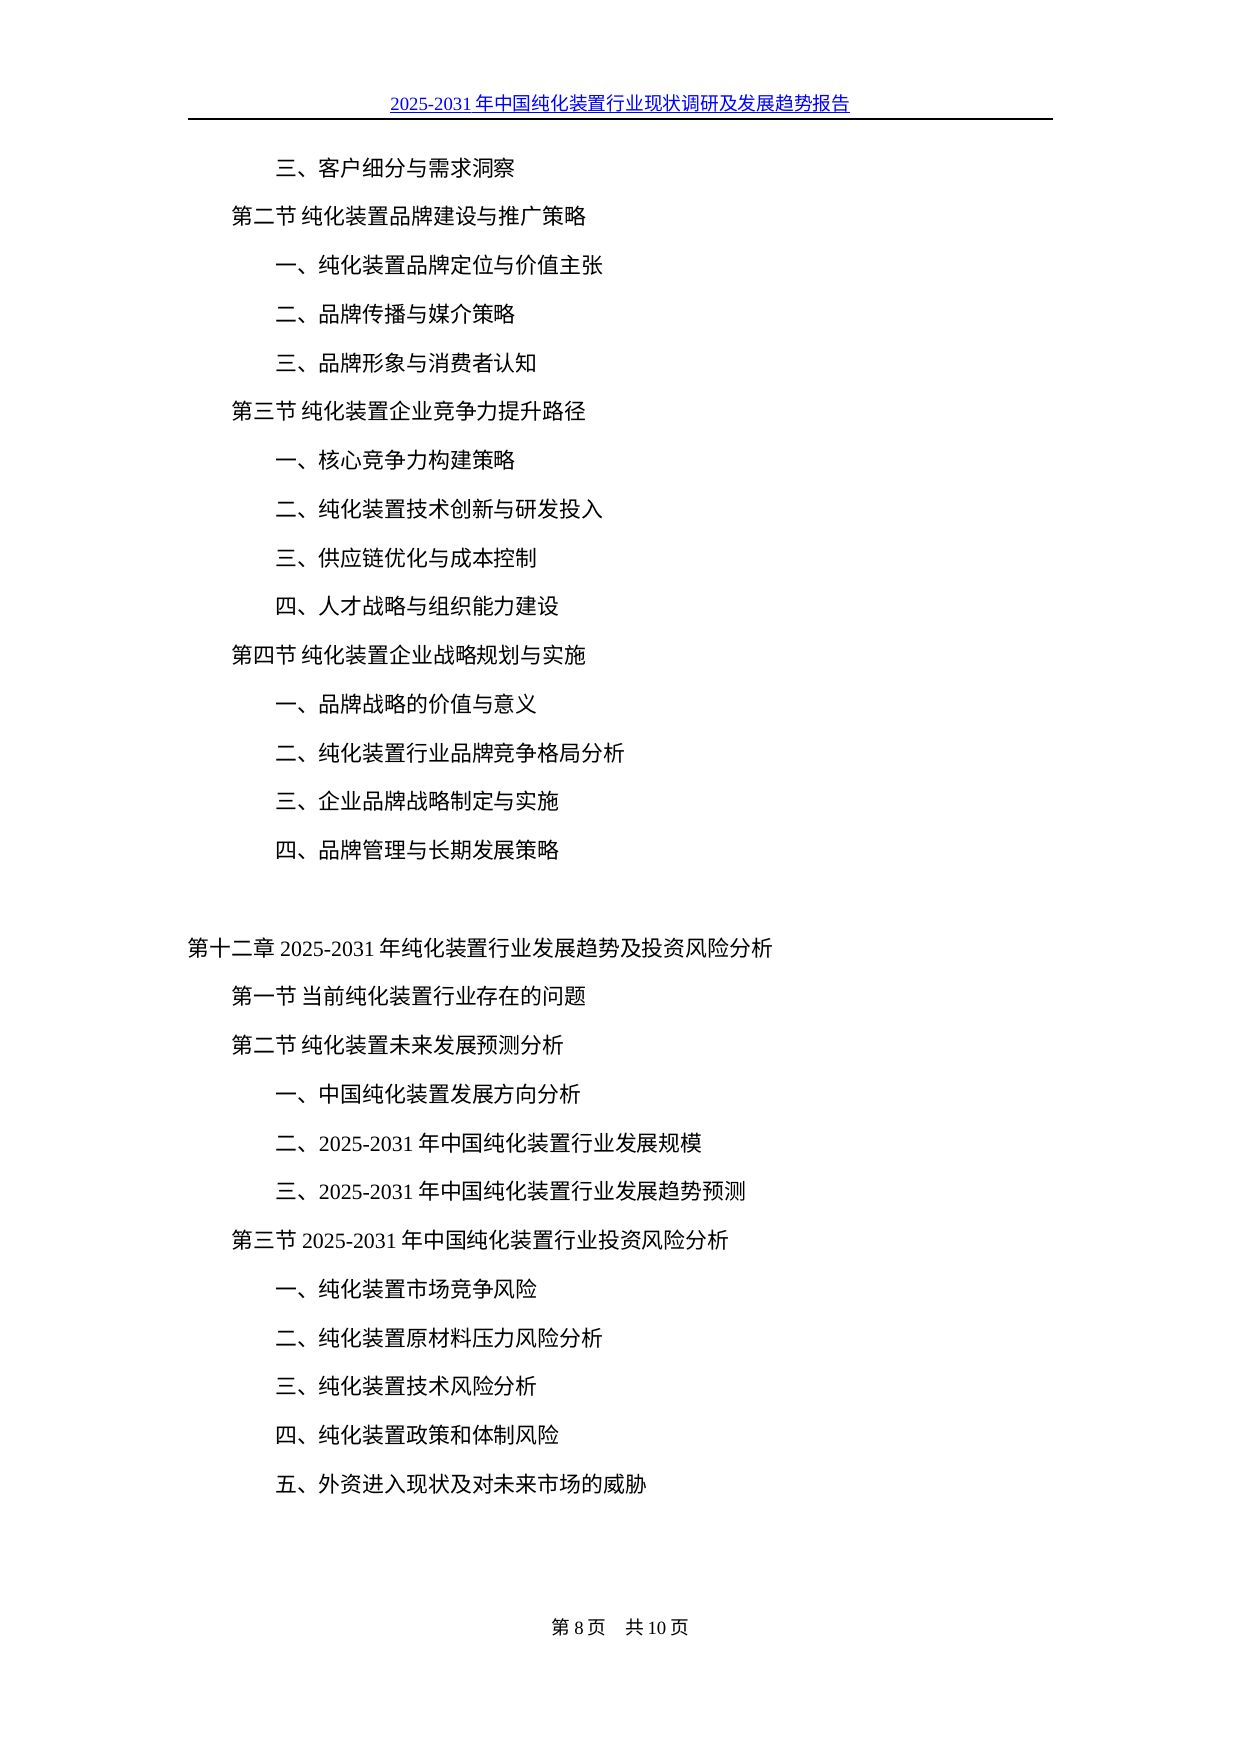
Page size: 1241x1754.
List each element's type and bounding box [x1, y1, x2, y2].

text [187, 150, 1053, 1499]
